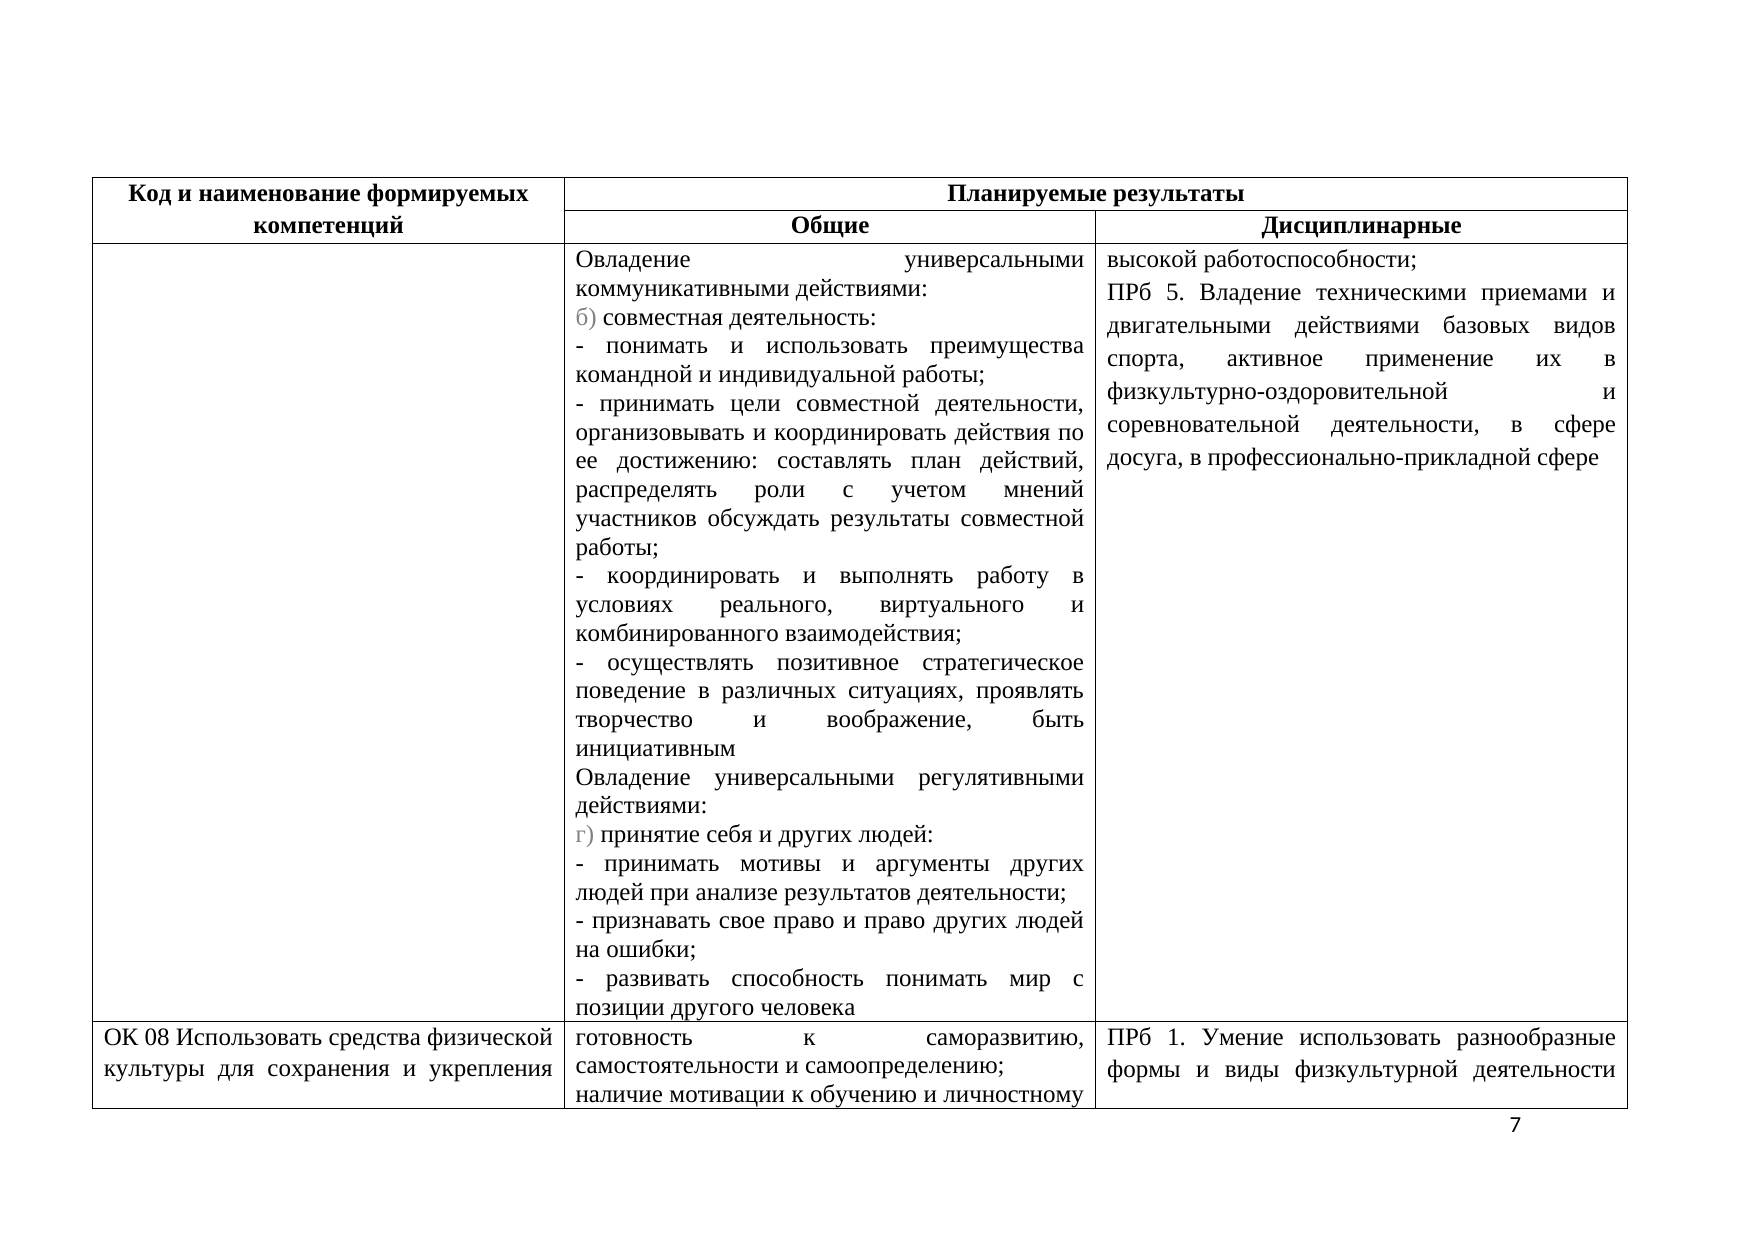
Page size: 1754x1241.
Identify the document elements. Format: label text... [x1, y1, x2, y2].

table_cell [1096, 1022, 1627, 1108]
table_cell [1096, 244, 1627, 1021]
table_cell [93, 1022, 564, 1108]
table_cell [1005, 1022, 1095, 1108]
table_cell Общие [565, 211, 1095, 243]
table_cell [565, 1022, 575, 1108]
table_cell Дисциплинарные [1096, 211, 1627, 243]
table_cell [93, 244, 564, 1021]
table_header Код и наименование формируемых компетенций [93, 178, 564, 243]
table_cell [565, 244, 1095, 1021]
table_header Планируемые результаты [565, 178, 1627, 209]
